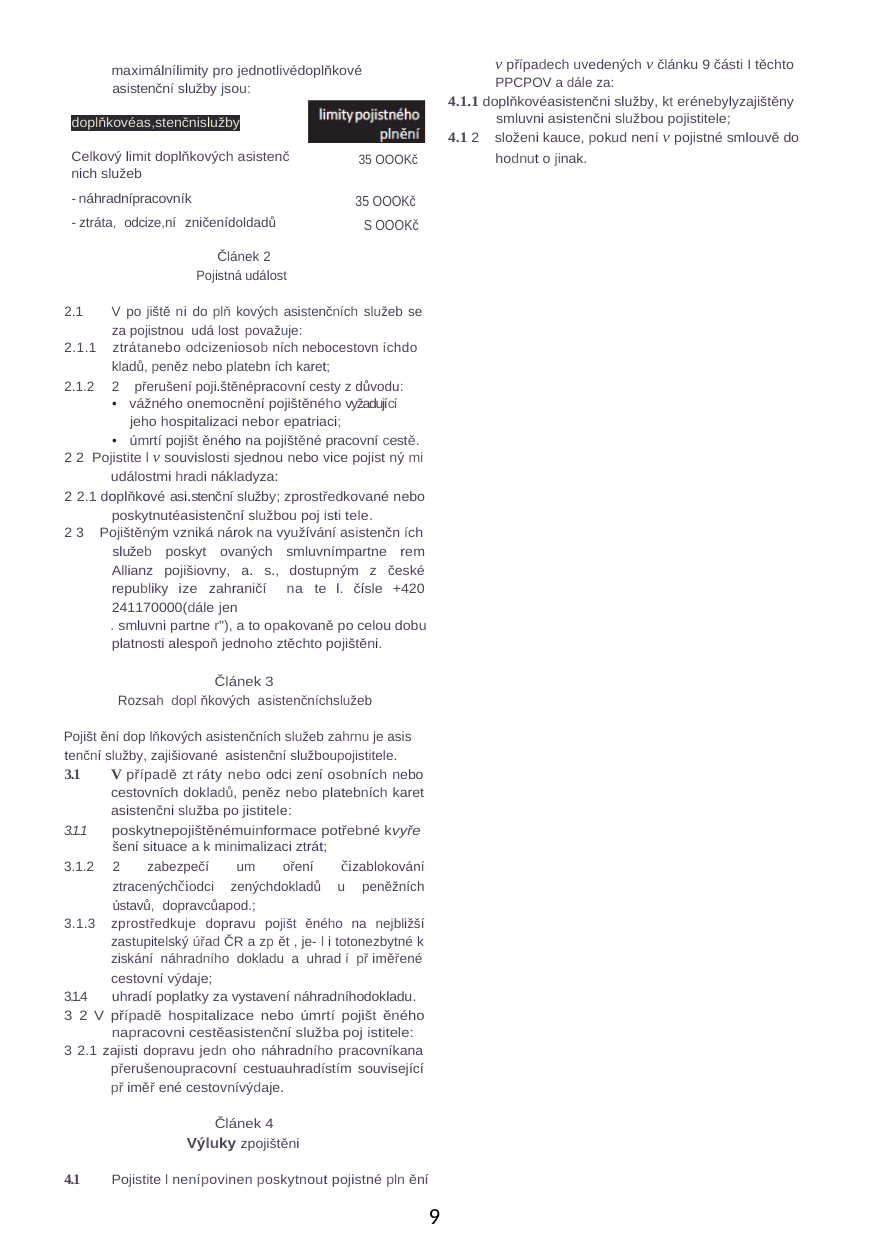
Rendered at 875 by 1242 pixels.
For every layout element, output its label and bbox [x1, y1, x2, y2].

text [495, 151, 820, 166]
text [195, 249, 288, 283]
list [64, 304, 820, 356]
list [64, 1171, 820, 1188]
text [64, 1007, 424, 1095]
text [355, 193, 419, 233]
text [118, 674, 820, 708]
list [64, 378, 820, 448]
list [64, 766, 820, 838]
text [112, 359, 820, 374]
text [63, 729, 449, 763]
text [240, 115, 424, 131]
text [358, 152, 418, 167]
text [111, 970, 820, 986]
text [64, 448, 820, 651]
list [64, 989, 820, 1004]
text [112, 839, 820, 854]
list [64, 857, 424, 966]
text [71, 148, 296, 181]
picture [306, 96, 426, 143]
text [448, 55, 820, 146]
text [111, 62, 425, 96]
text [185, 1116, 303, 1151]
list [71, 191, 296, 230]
